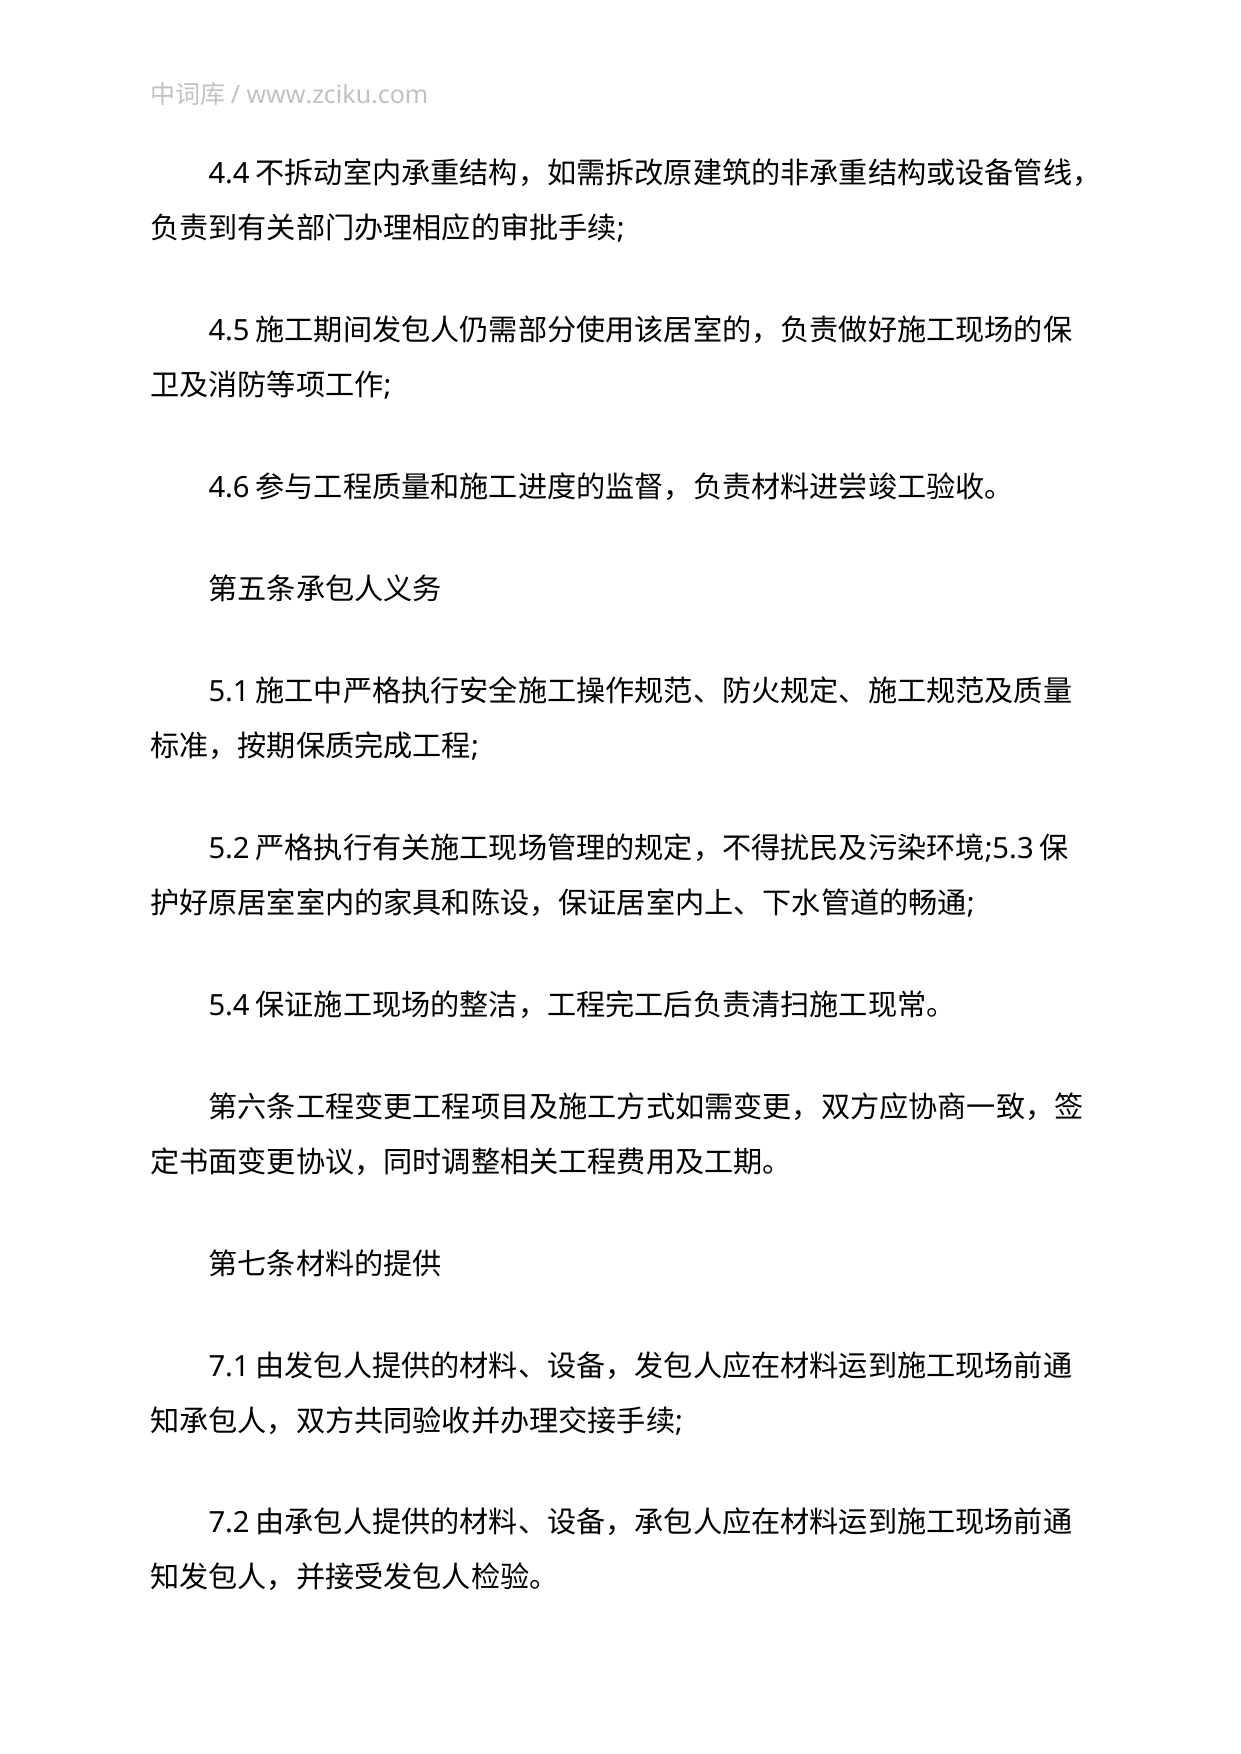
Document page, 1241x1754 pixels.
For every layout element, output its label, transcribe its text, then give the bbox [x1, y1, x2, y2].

text 5.4保证施工现场的整洁，工程完工后负责清扫施工现常。 [150, 982, 1090, 1024]
text 5.1施工中严格执行安全施工操作规范、防火规定、施工规范及质量标准，按期保质完成工程; [150, 668, 1090, 765]
text 4.5施工期间发包人仍需部分使用该居室的，负责做好施工现场的保卫及消防等项工作; [150, 307, 1090, 404]
text 4.6参与工程质量和施工进度的监督，负责材料进尝竣工验收。 [150, 464, 1090, 506]
text 7.2由承包人提供的材料、设备，承包人应在材料运到施工现场前通知发包人，并接受发包人检验。 [150, 1499, 1090, 1596]
text 4.4不拆动室内承重结构，如需拆改原建筑的非承重结构或设备管线，负责到有关部门办理相应的审批手续; [150, 150, 1090, 247]
text 7.1由发包人提供的材料、设备，发包人应在材料运到施工现场前通知承包人，双方共同验收并办理交接手续; [150, 1342, 1090, 1439]
text 5.2严格执行有关施工现场管理的规定，不得扰民及污染环境;5.3保护好原居室室内的家具和陈设，保证居室内上、下水管道的畅通; [150, 825, 1090, 922]
text 第七条材料的提供 [150, 1240, 1090, 1283]
text 第六条工程变更工程项目及施工方式如需变更，双方应协商一致，签定书面变更协议，同时调整相关工程费用及工期。 [150, 1084, 1090, 1181]
text 第五条承包人义务 [150, 566, 1090, 608]
